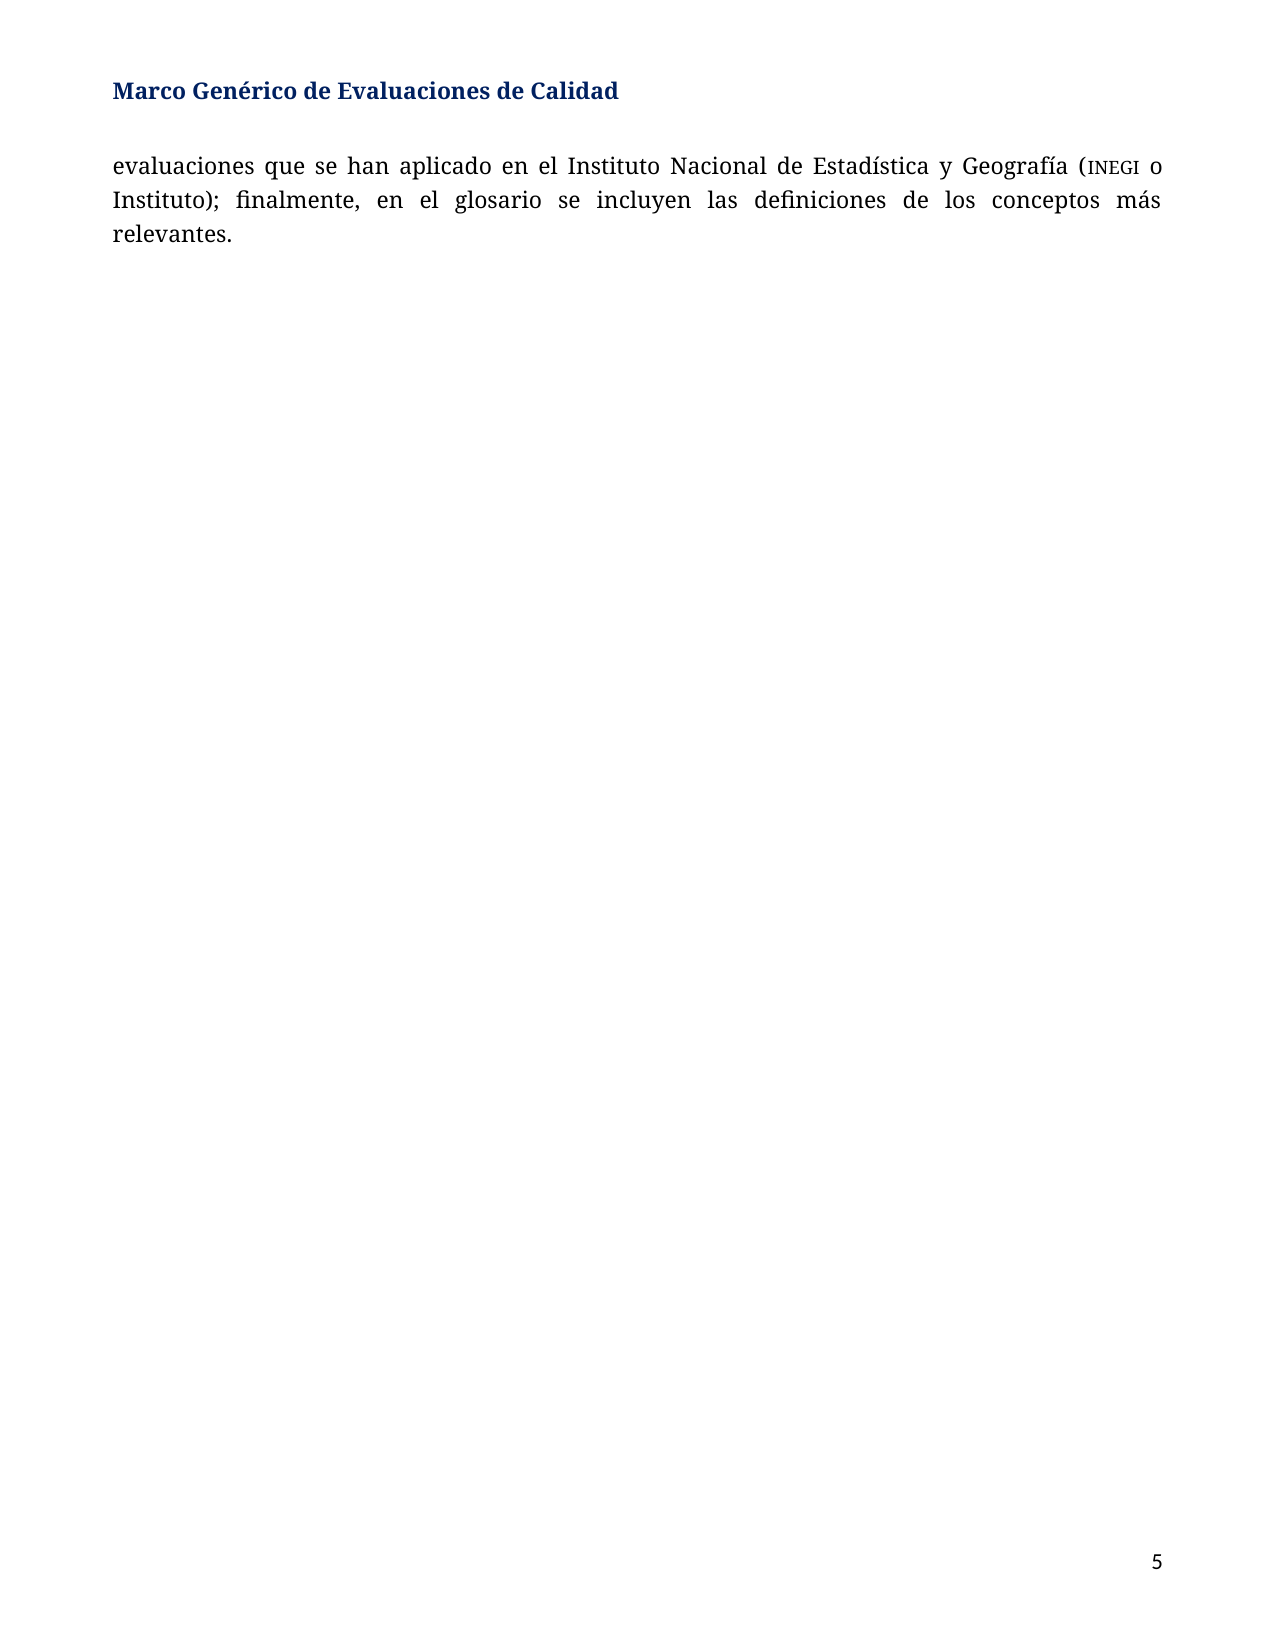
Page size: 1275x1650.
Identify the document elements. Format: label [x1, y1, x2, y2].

text [112, 150, 1162, 249]
